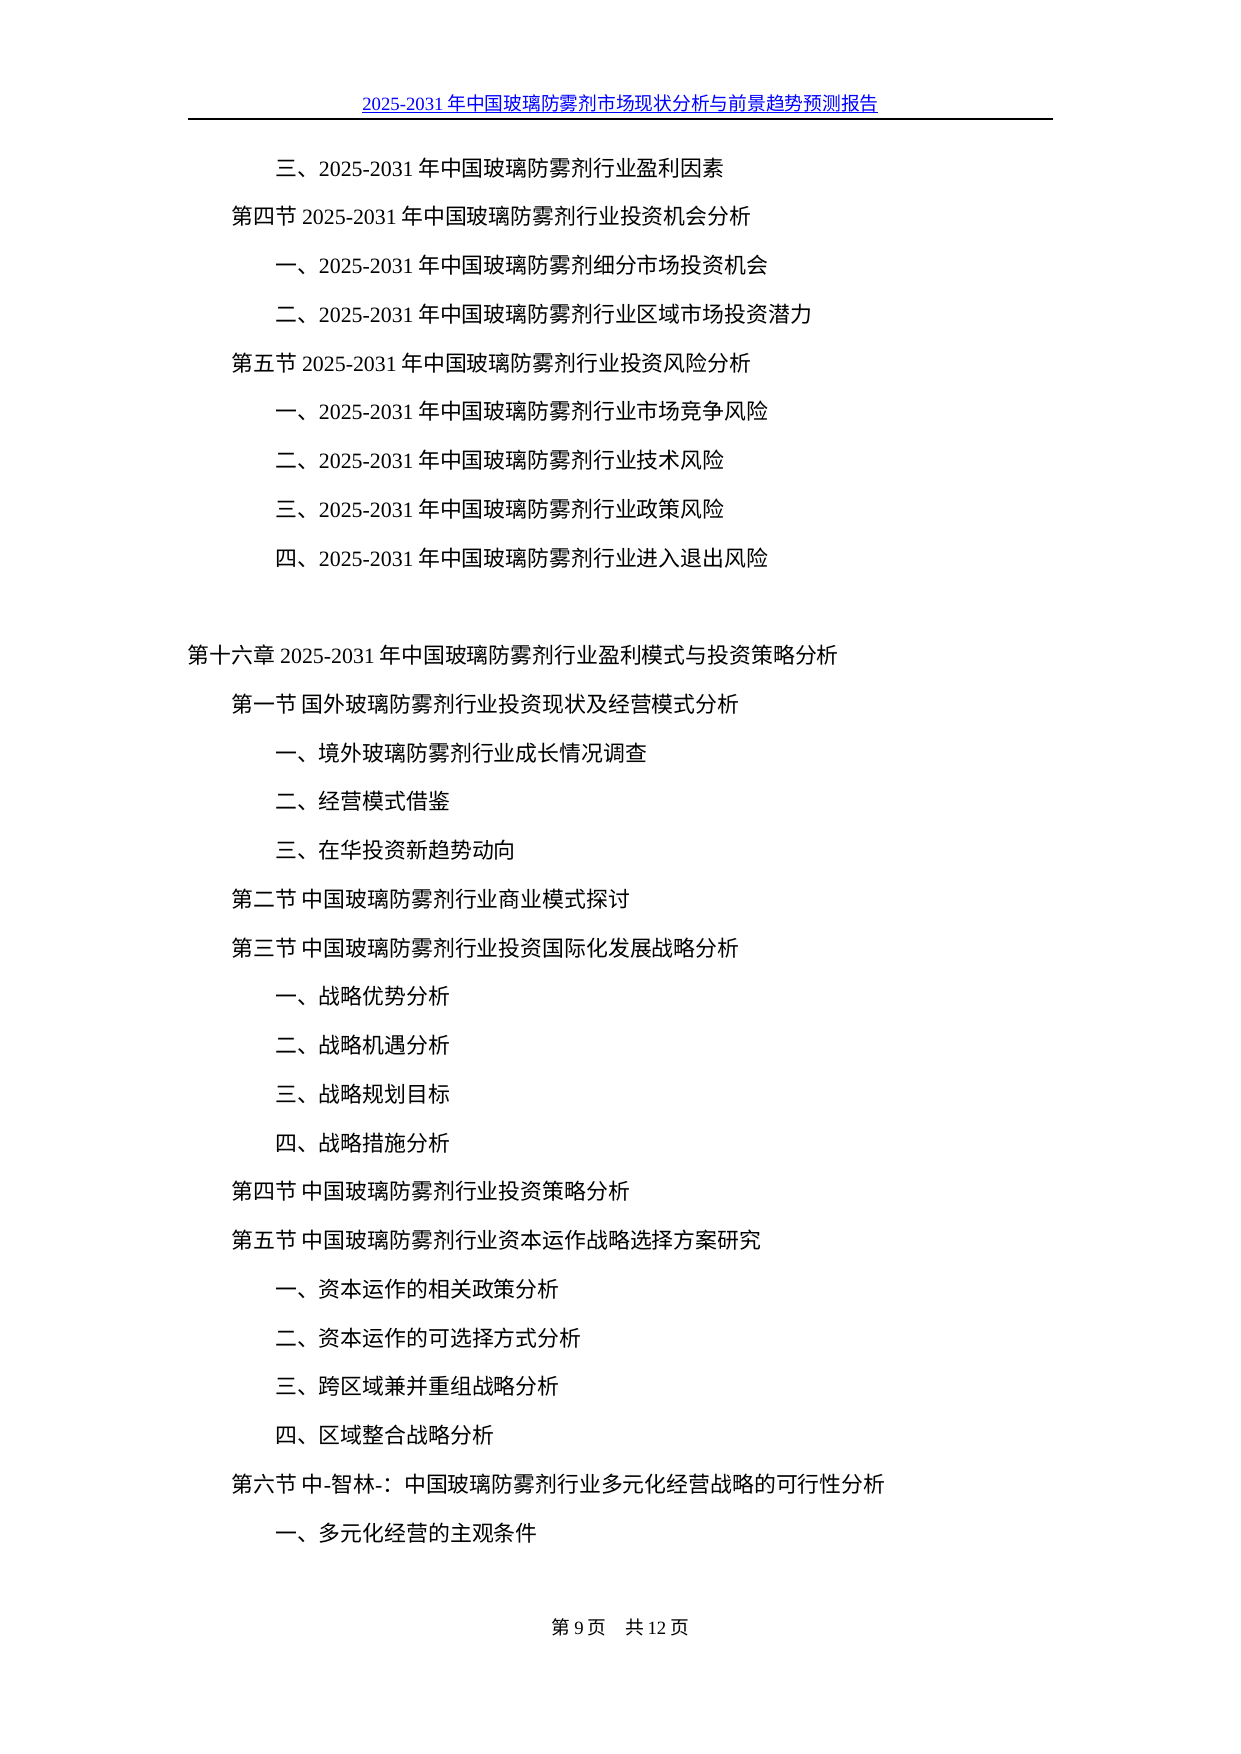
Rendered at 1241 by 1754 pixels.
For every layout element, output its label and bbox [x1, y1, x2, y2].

text [187, 150, 1053, 1548]
